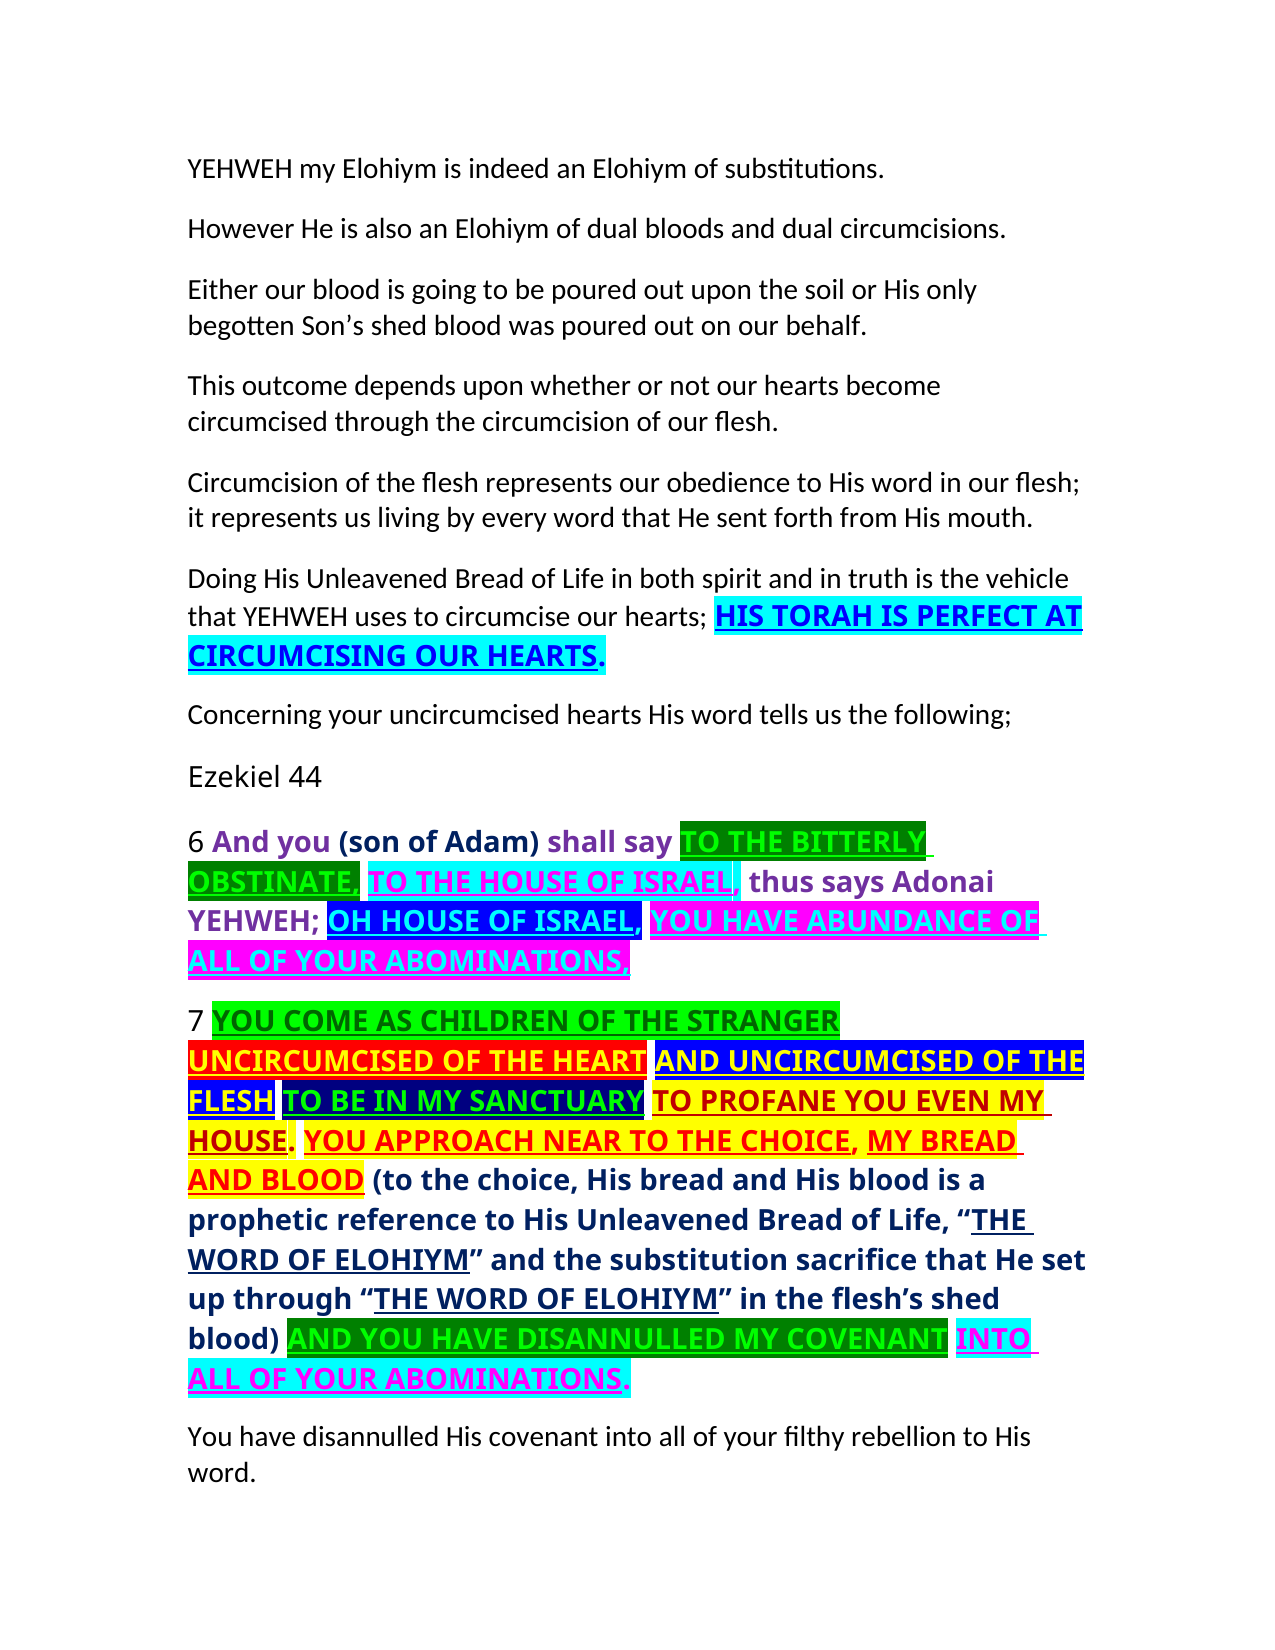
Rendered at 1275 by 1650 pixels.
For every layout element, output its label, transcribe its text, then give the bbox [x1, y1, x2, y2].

text Concerning your uncircumcised hearts His word tells us the following; [187, 696, 1087, 731]
text YEHWEH my Elohiym is indeed an Elohiym of substitutions. [187, 150, 1087, 186]
text However He is also an Elohiym of dual bloods and dual circumcisions. [187, 211, 1087, 246]
text 6 And you (son of Adam) shall say TO THE BITTERLY OBSTINATE, TO THE HOUSE OF ISRAEL, thus says Adonai YEHWEH; OH HOUSE OF ISRAEL, YOU HAVE ABUNDANCE OF ALL OF YOUR ABOMINATIONS, [630, 821, 1087, 980]
text Either our blood is going to be poured out upon the soil or His only begotten Son’s shed blood was poured out on our behalf. [187, 271, 1087, 342]
text Circumcision of the flesh represents our obedience to His word in our flesh; it represents us living by every word that He sent forth from His mouth. [187, 464, 1087, 535]
text You have disannulled His covenant into all of your filthy rebellion to His word. [187, 1418, 1087, 1490]
text This outcome depends upon whether or not our hearts become circumcised through the circumcision of our flesh. [187, 367, 1087, 439]
text 6 And you (son of Adam) shall say TO THE BITTERLY OBSTINATE, TO THE HOUSE OF ISRAEL, thus says Adonai YEHWEH; OH HOUSE OF ISRAEL, YOU HAVE ABUNDANCE OF ALL OF YOUR ABOMINATIONS, [187, 821, 680, 901]
text Ezekiel 44 [187, 756, 1087, 796]
text 7 YOU COME AS CHILDREN OF THE STRANGER UNCIRCUMCISED OF THE HEART AND UNCIRCUMCISED OF THE FLESH TO BE IN MY SANCTUARY TO PROFANE YOU EVEN MY HOUSE. YOU APPROACH NEAR TO THE CHOICE, MY BREAD AND BLOOD (to the choice, His bread and His blood is a prophetic reference to His Unleavened Bread of Life, “THE WORD OF ELOHIYM” and the substitution sacrifice that He set up through “THE WORD OF ELOHIYM” in the flesh’s shed blood) AND YOU HAVE DISANNULLED MY COVENANT INTO ALL OF YOUR ABOMINATIONS. [187, 1001, 1087, 1398]
text Doing His Unleavened Bread of Life in both spirit and in truth is the vehicle that YEHWEH uses to circumcise our hearts; HIS TORAH IS PERFECT AT CIRCUMCISING OUR HEARTS. [187, 560, 1087, 675]
